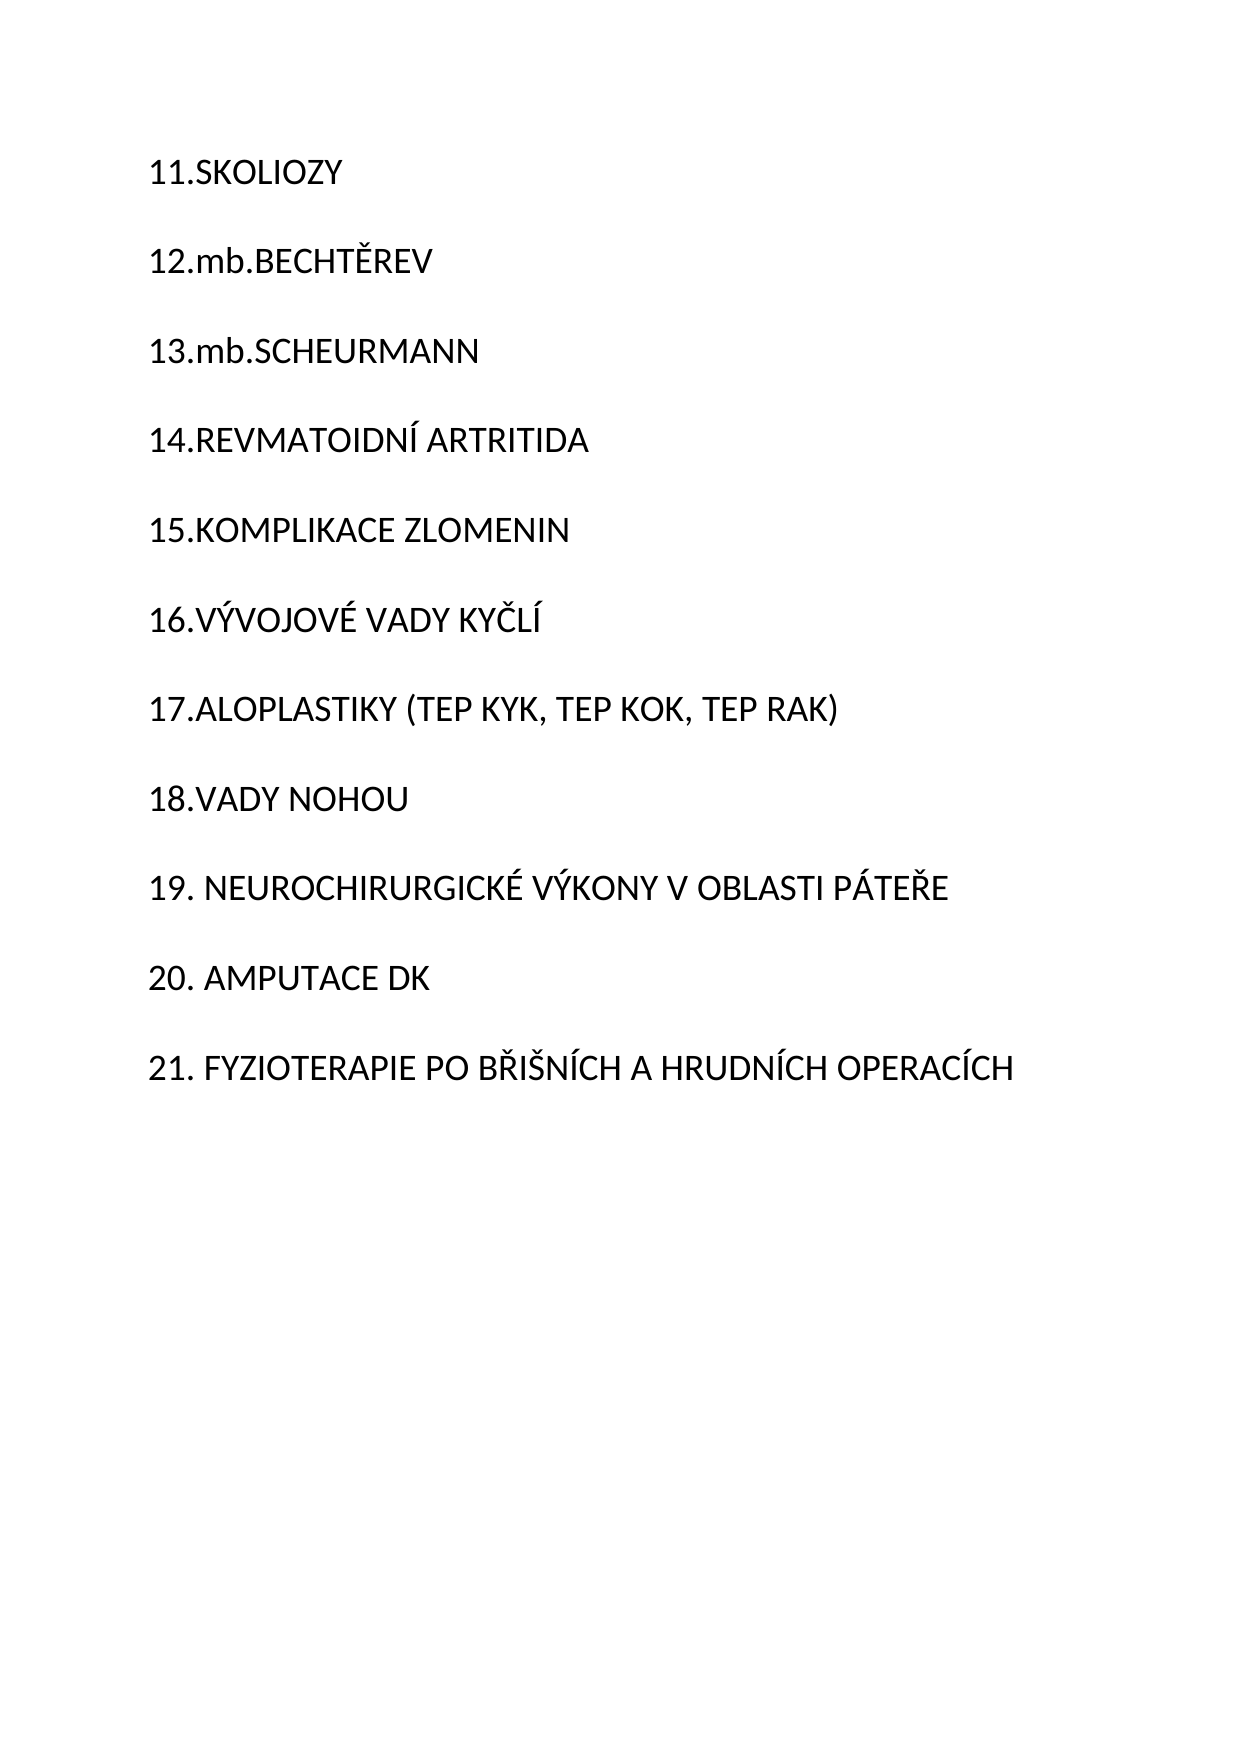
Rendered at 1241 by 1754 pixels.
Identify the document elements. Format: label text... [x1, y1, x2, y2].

text 16.VÝVOJOVÉ VADY KYČLÍ [148, 596, 1093, 641]
text 14.REVMATOIDNÍ ARTRITIDA [148, 416, 1093, 462]
text 12.mb.BECHTĚREV [148, 237, 1093, 283]
text 18.VADY NOHOU [148, 775, 1093, 821]
text 13.mb.SCHEURMANN [148, 327, 1093, 373]
text 19. NEUROCHIRURGICKÉ VÝKONY V OBLASTI PÁTEŘE [148, 864, 1093, 910]
text 11.SKOLIOZY [148, 148, 1093, 193]
text 15.KOMPLIKACE ZLOMENIN [148, 506, 1093, 552]
text 20. AMPUTACE DK [148, 954, 1093, 1000]
text 21. FYZIOTERAPIE PO BŘIŠNÍCH A HRUDNÍCH OPERACÍCH [148, 1043, 1093, 1089]
text 17.ALOPLASTIKY (TEP KYK, TEP KOK, TEP RAK) [148, 685, 1093, 731]
